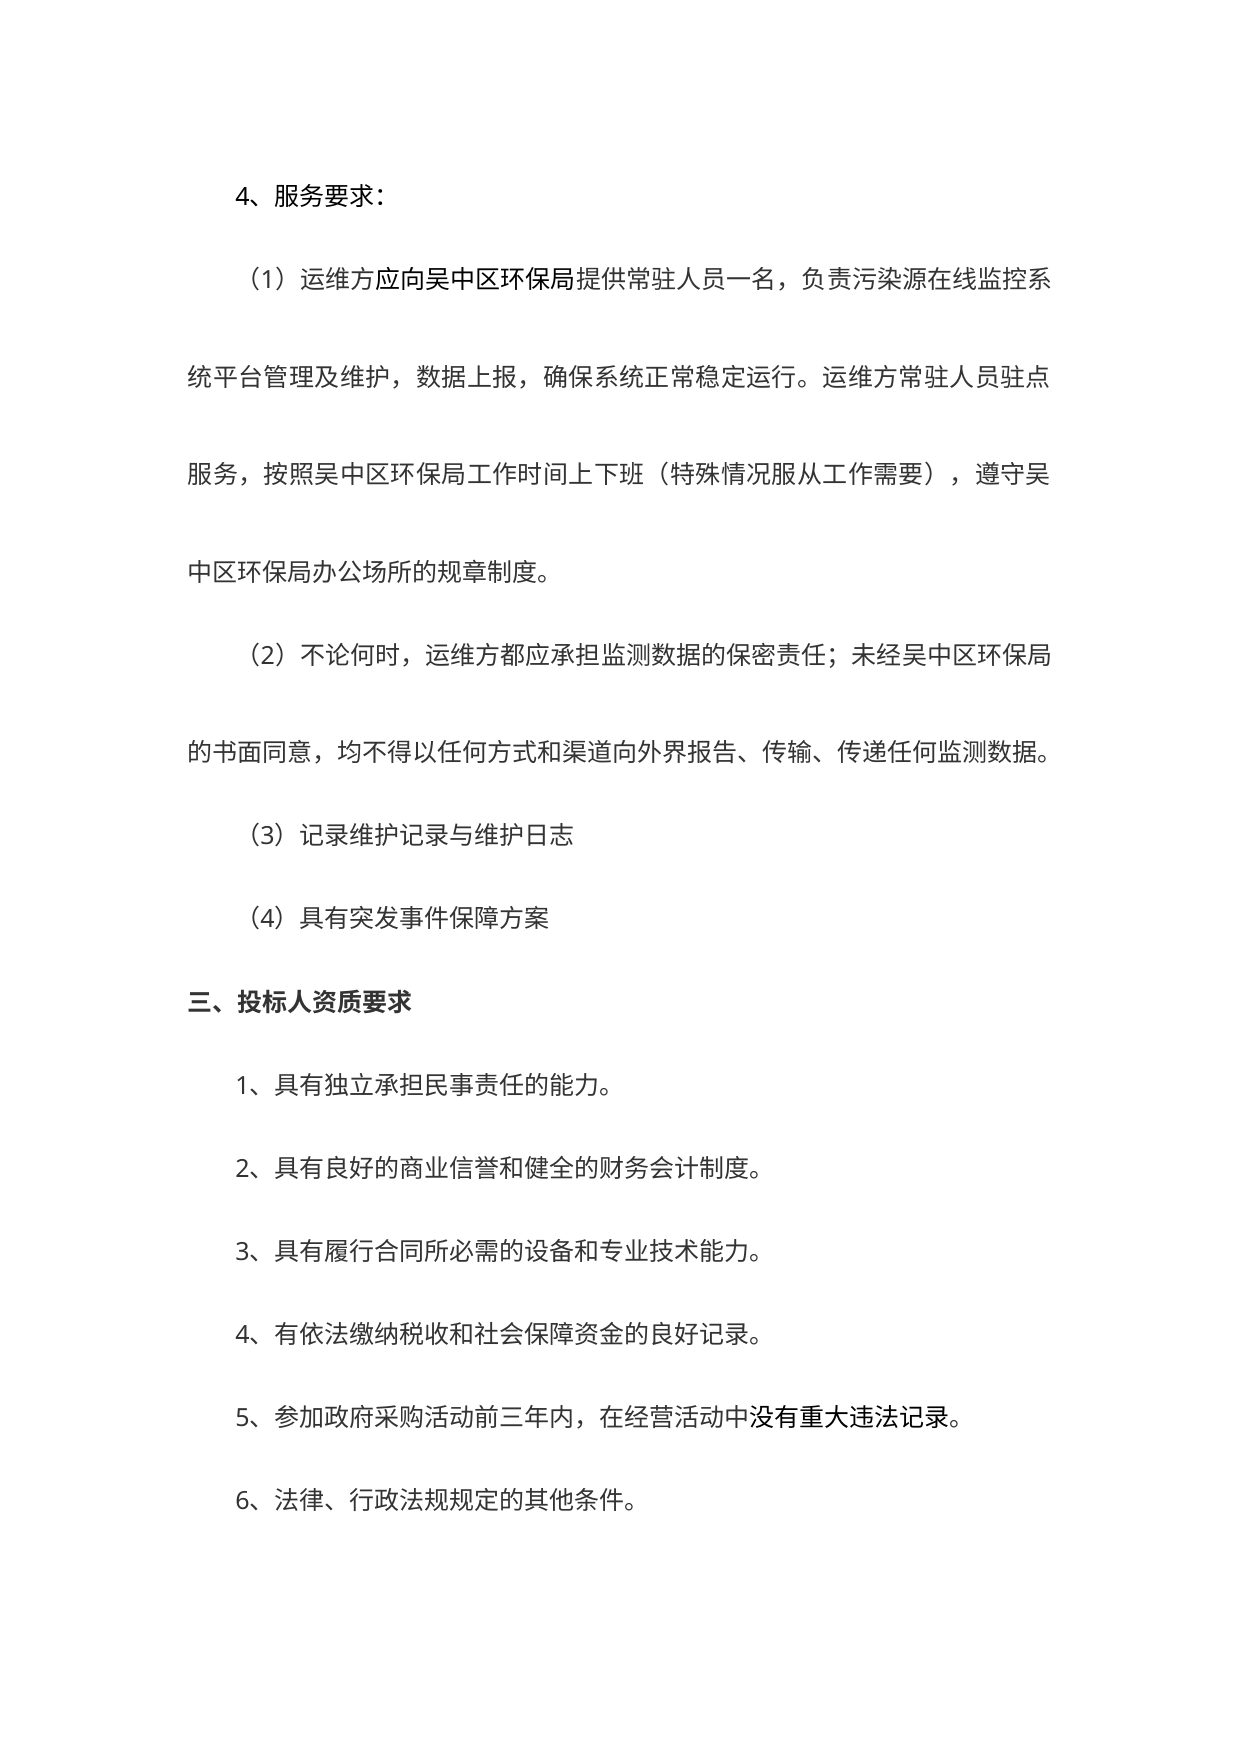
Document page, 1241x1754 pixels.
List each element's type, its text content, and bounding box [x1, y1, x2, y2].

text 2、具有良好的商业信誉和健全的财务会计制度。 [187, 1134, 1053, 1199]
text （1）运维方应向吴中区环保局提供常驻人员一名，负责污染源在线监控系统平台管理及维护，数据上报，确保系统正常稳定运行。运维方常驻人员驻点服务，按照吴中区环保局工作时间上下班（特殊情况服从工作需要），遵守吴中区环保局办公场所的规章制度。 [187, 245, 1053, 603]
text 三、投标人资质要求 [187, 968, 1053, 1033]
text 5、参加政府采购活动前三年内，在经营活动中没有重大违法记录。 [187, 1383, 1053, 1448]
text 4、有依法缴纳税收和社会保障资金的良好记录。 [187, 1300, 1053, 1365]
text 4、服务要求： [187, 162, 1053, 227]
text 6、法律、行政法规规定的其他条件。 [187, 1466, 1053, 1531]
text （3）记录维护记录与维护日志 [187, 801, 1053, 866]
text 3、具有履行合同所必需的设备和专业技术能力。 [187, 1217, 1053, 1282]
text （4）具有突发事件保障方案 [187, 884, 1053, 949]
text （2）不论何时，运维方都应承担监测数据的保密责任；未经吴中区环保局的书面同意，均不得以任何方式和渠道向外界报告、传输、传递任何监测数据。 [187, 621, 1053, 783]
text 1、具有独立承担民事责任的能力。 [187, 1051, 1053, 1116]
